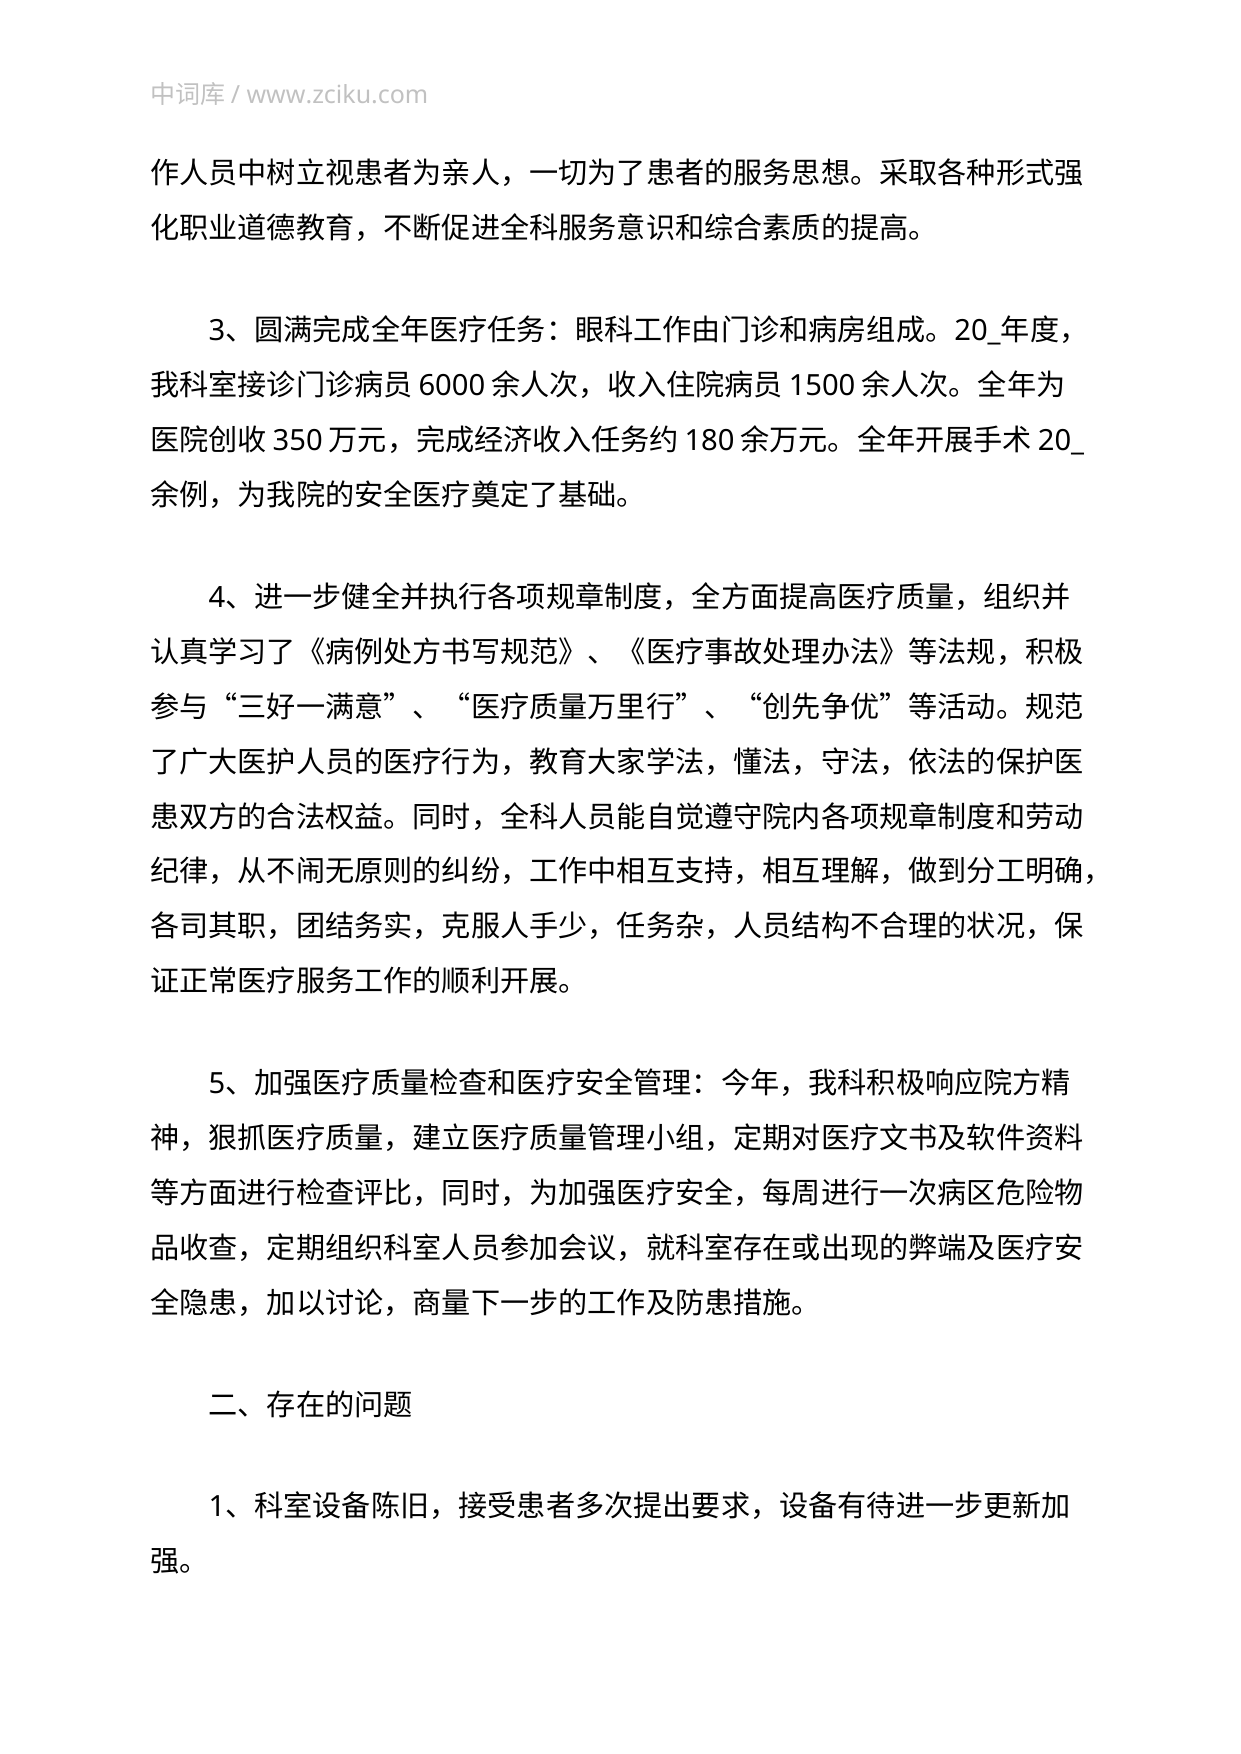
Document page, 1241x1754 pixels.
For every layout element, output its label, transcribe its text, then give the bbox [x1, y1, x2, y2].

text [150, 150, 1090, 247]
text 二、存在的问题 [150, 1381, 1090, 1423]
text 4、进一步健全并执行各项规章制度，全方面提高医疗质量，组织并认真学习了《病例处方书写规范》、《医疗事故处理办法》等法规，积极参与“三好一满意”、“医疗质量万里行”、“创先争优”等活动。规范了广大医护人员的医疗行为，教育大家学法，懂法，守法，依法的保护医患双方的合法权益。同时，全科人员能自觉遵守院内各项规章制度和劳动纪律，从不闹无原则的纠纷，工作中相互支持，相互理解，做到分工明确，各司其职，团结务实，克服人手少，任务杂，人员结构不合理的状况，保证正常医疗服务工作的顺利开展。 [150, 573, 1090, 1000]
text 3、圆满完成全年医疗任务：眼科工作由门诊和病房组成。20_年度，我科室接诊门诊病员6000余人次，收入住院病员1500余人次。全年为医院创收350万元，完成经济收入任务约180余万元。全年开展手术20_余例，为我院的安全医疗奠定了基础。 [150, 307, 1090, 514]
text 1、科室设备陈旧，接受患者多次提出要求，设备有待进一步更新加强。 [150, 1483, 1090, 1580]
text 5、加强医疗质量检查和医疗安全管理：今年，我科积极响应院方精神，狠抓医疗质量，建立医疗质量管理小组，定期对医疗文书及软件资料等方面进行检查评比，同时，为加强医疗安全，每周进行一次病区危险物品收查，定期组织科室人员参加会议，就科室存在或出现的弊端及医疗安全隐患，加以讨论，商量下一步的工作及防患措施。 [150, 1059, 1090, 1322]
